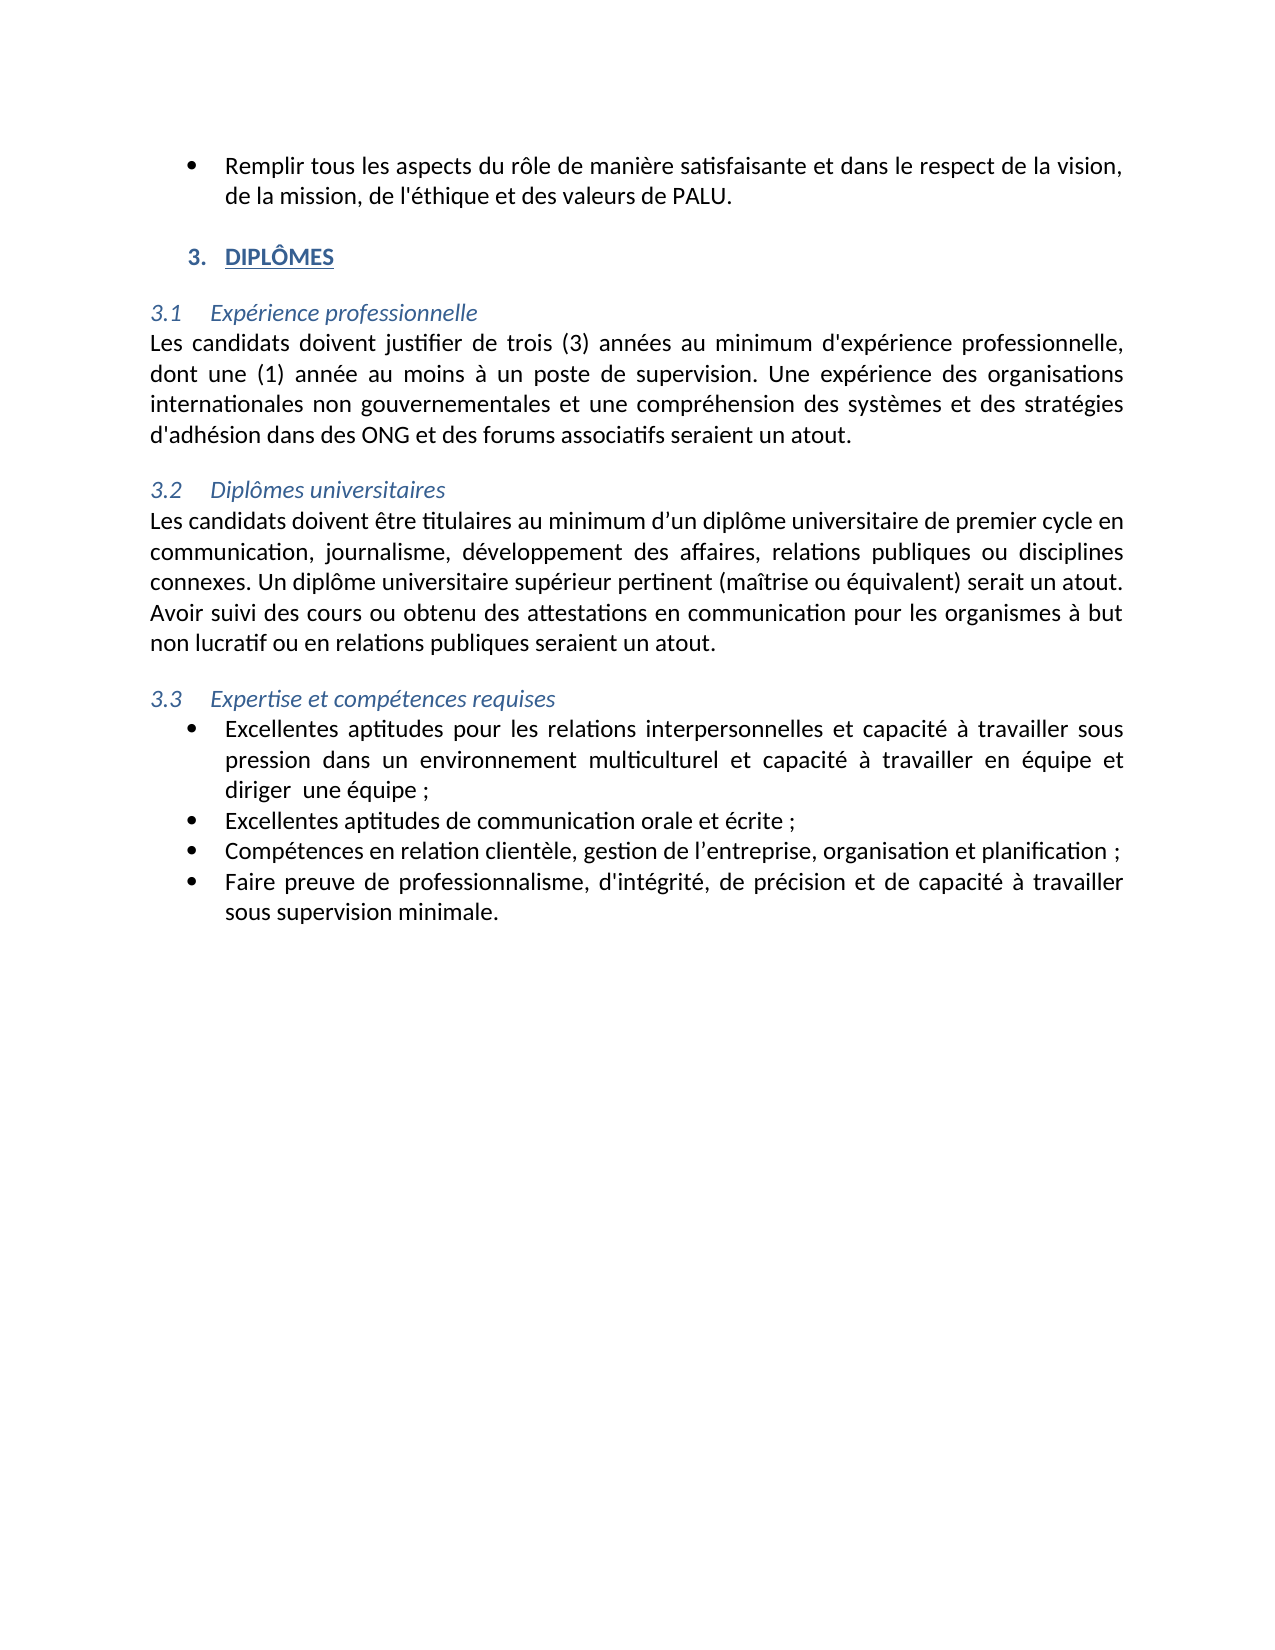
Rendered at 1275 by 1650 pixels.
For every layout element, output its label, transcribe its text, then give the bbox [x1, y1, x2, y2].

list Excellentes aptitudes de communication orale et écrite ; [187, 805, 1125, 835]
text Les candidats doivent justifier de trois (3) années au minimum d'expérience professionnelle, dont une (1) année au moins à un poste de supervision. Une expérience des organisations internationales non gouvernementales et une compréhension des systèmes et des stratégies d'adhésion dans des ONG et des forums associatifs seraient un atout. [150, 328, 1125, 450]
text Les candidats doivent être titulaires au minimum d’un diplôme universitaire de premier cycle en communication, journalisme, développement des affaires, relations publiques ou disciplines connexes. Un diplôme universitaire supérieur pertinent (maîtrise ou équivalent) serait un atout. Avoir suivi des cours ou obtenu des attestations en communication pour les organismes à but non lucratif ou en relations publiques seraient un atout. [150, 505, 1125, 658]
list Compétences en relation clientèle, gestion de l’entreprise, organisation et planification ; [187, 835, 1125, 866]
list Remplir tous les aspects du rôle de manière satisfaisante et dans le respect de la vision, de la mission, de l'éthique et des valeurs de PALU. [187, 150, 1125, 211]
list Excellentes aptitudes pour les relations interpersonnelles et capacité à travailler sous pression dans un environnement multiculturel et capacité à travailler en équipe et diriger une équipe ; [187, 713, 1125, 805]
list Faire preuve de professionnalisme, d'intégrité, de précision et de capacité à travailler sous supervision minimale. [187, 866, 1125, 927]
subtitle 3.2 Diplômes universitaires [150, 475, 1125, 505]
subtitle 3.1 Expérience professionnelle [150, 297, 1125, 328]
subtitle 3.3 Expertise et compétences requises [150, 683, 1125, 713]
list DIPLÔMES [187, 242, 1125, 272]
